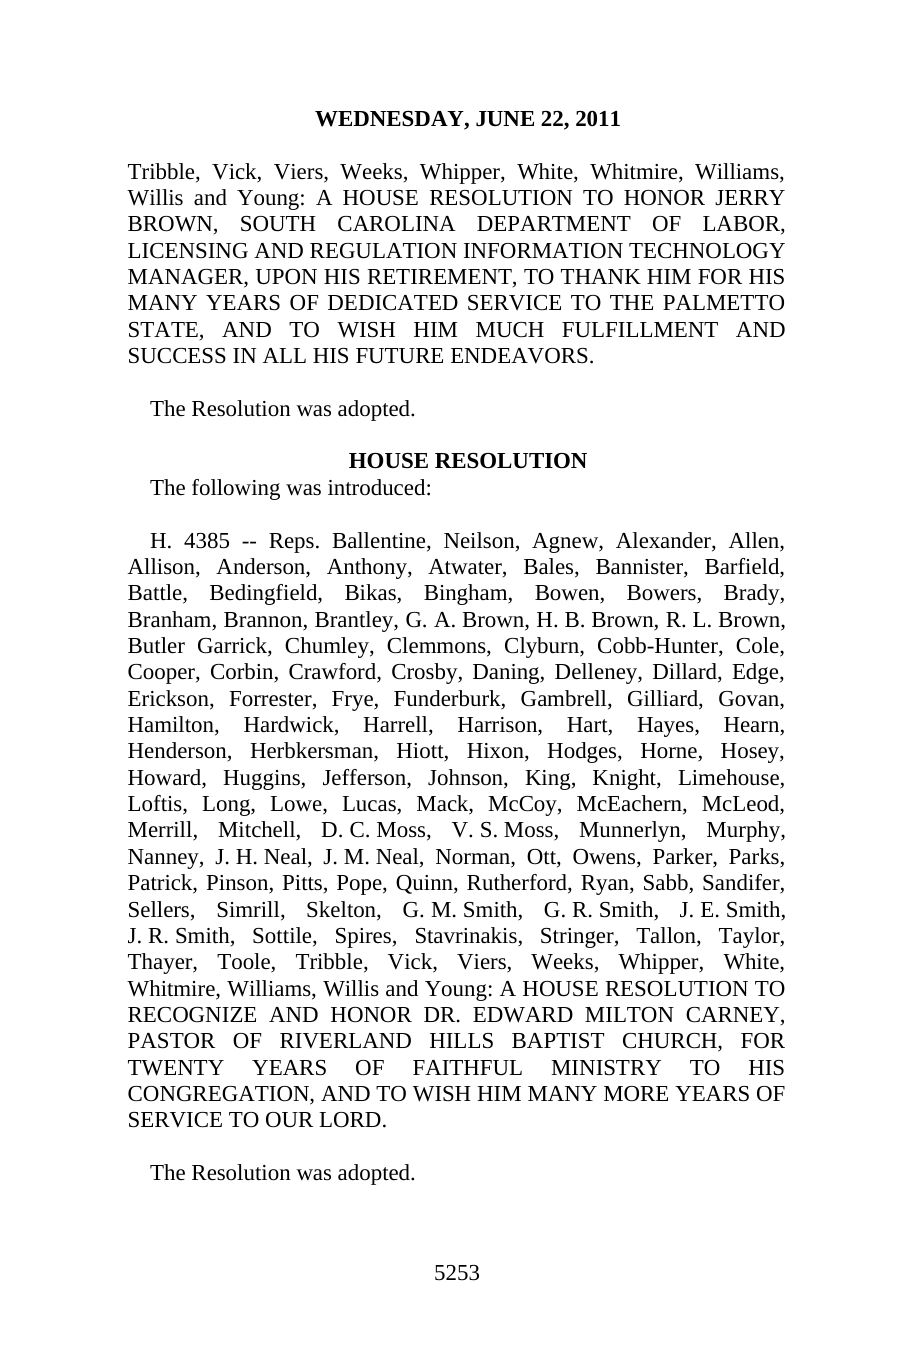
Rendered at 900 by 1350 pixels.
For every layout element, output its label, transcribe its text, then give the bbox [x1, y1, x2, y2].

text HOUSE RESOLUTION [127, 448, 786, 474]
text H. 4385 -- Reps. Ballentine, Neilson, Agnew, Alexander, Allen, Allison, Anderson, Anthony, Atwater, Bales, Bannister, Barfield, Battle, Bedingfield, Bikas, Bingham, Bowen, Bowers, Brady, Branham, Brannon, Brantley, G. A. Brown, H. B. Brown, R. L. Brown, Butler Garrick, Chumley, Clemmons, Clyburn, Cobb-Hunter, Cole, Cooper, Corbin, Crawford, Crosby, Daning, Delleney, Dillard, Edge, Erickson, Forrester, Frye, Funderburk, Gambrell, Gilliard, Govan, Hamilton, Hardwick, Harrell, Harrison, Hart, Hayes, Hearn, Henderson, Herbkersman, Hiott, Hixon, Hodges, Horne, Hosey, Howard, Huggins, Jefferson, Johnson, King, Knight, Limehouse, Loftis, Long, Lowe, Lucas, Mack, McCoy, McEachern, McLeod, Merrill, Mitchell, D. C. Moss, V. S. Moss, Munnerlyn, Murphy, Nanney, J. H. Neal, J. M. Neal, Norman, Ott, Owens, Parker, Parks, Patrick, Pinson, Pitts, Pope, Quinn, Rutherford, Ryan, Sabb, Sandifer, Sellers, Simrill, Skelton, G. M. Smith, G. R. Smith, J. E. Smith, J. R. Smith, Sottile, Spires, Stavrinakis, Stringer, Tallon, Taylor, Thayer, Toole, Tribble, Vick, Viers, Weeks, Whipper, White, Whitmire, Williams, Willis and Young: A HOUSE RESOLUTION TO RECOGNIZE AND HONOR DR. EDWARD MILTON CARNEY, PASTOR OF RIVERLAND HILLS BAPTIST CHURCH, FOR TWENTY YEARS OF FAITHFUL MINISTRY TO HIS CONGREGATION, AND TO WISH HIM MANY MORE YEARS OF SERVICE TO OUR LORD. [127, 527, 786, 1133]
text The Resolution was adopted. [127, 395, 786, 421]
text The Resolution was adopted. [127, 1159, 786, 1186]
text The following was introduced: [127, 474, 786, 500]
